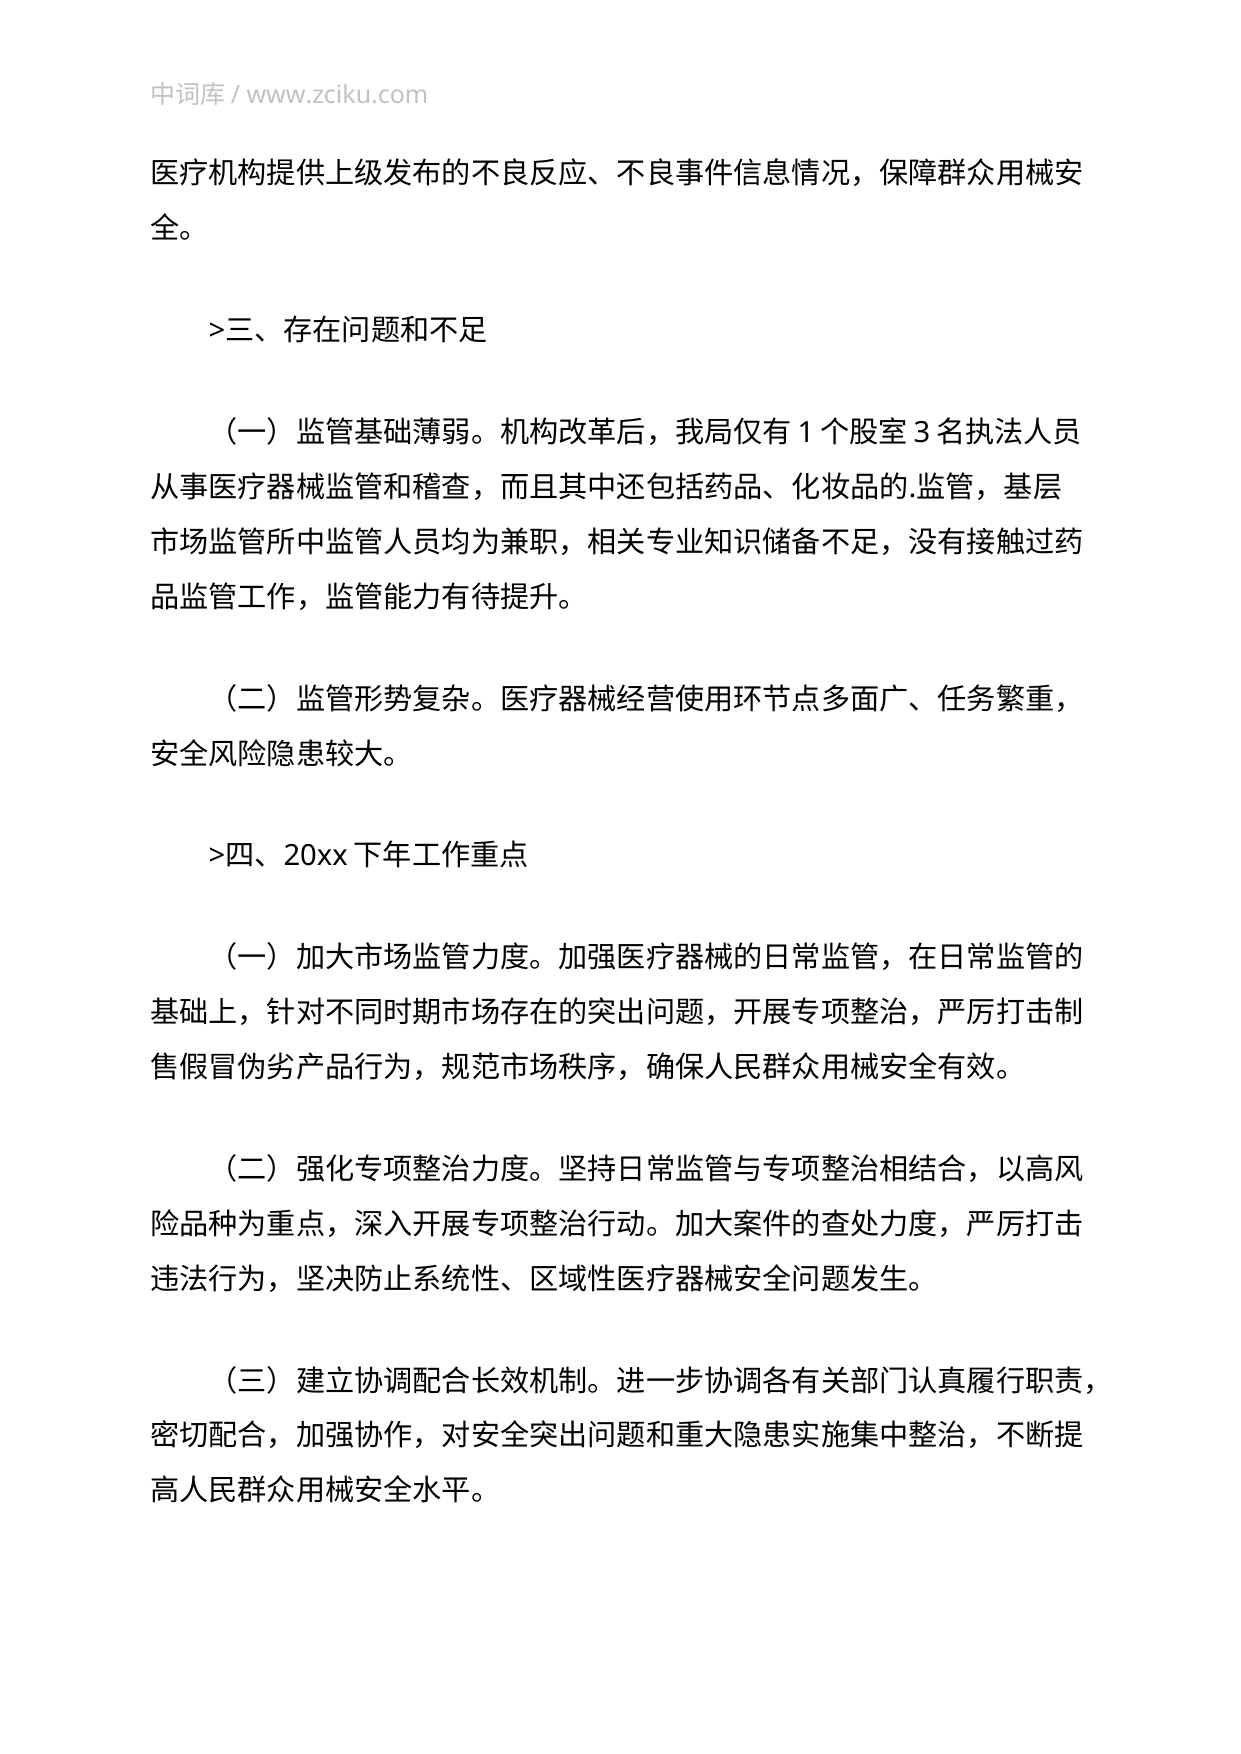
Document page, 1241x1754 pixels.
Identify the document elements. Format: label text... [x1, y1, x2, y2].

text （三）建立协调配合长效机制。进一步协调各有关部门认真履行职责，密切配合，加强协作，对安全突出问题和重大隐患实施集中整治，不断提高人民群众用械安全水平。 [150, 1357, 1090, 1509]
text >三、存在问题和不足 [150, 307, 1090, 349]
text （二）监管形势复杂。医疗器械经营使用环节点多面广、任务繁重，安全风险隐患较大。 [150, 675, 1090, 772]
text >四、20xx下年工作重点 [150, 832, 1090, 874]
text （一）监管基础薄弱。机构改革后，我局仅有1个股室3名执法人员从事医疗器械监管和稽查，而且其中还包括药品、化妆品的.监管，基层市场监管所中监管人员均为兼职，相关专业知识储备不足，没有接触过药品监管工作，监管能力有待提升。 [150, 409, 1090, 616]
text （二）强化专项整治力度。坚持日常监管与专项整治相结合，以高风险品种为重点，深入开展专项整治行动。加大案件的查处力度，严厉打击违法行为，坚决防止系统性、区域性医疗器械安全问题发生。 [150, 1146, 1090, 1298]
text （一）加大市场监管力度。加强医疗器械的日常监管，在日常监管的基础上，针对不同时期市场存在的突出问题，开展专项整治，严厉打击制售假冒伪劣产品行为，规范市场秩序，确保人民群众用械安全有效。 [150, 934, 1090, 1086]
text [150, 150, 1090, 247]
